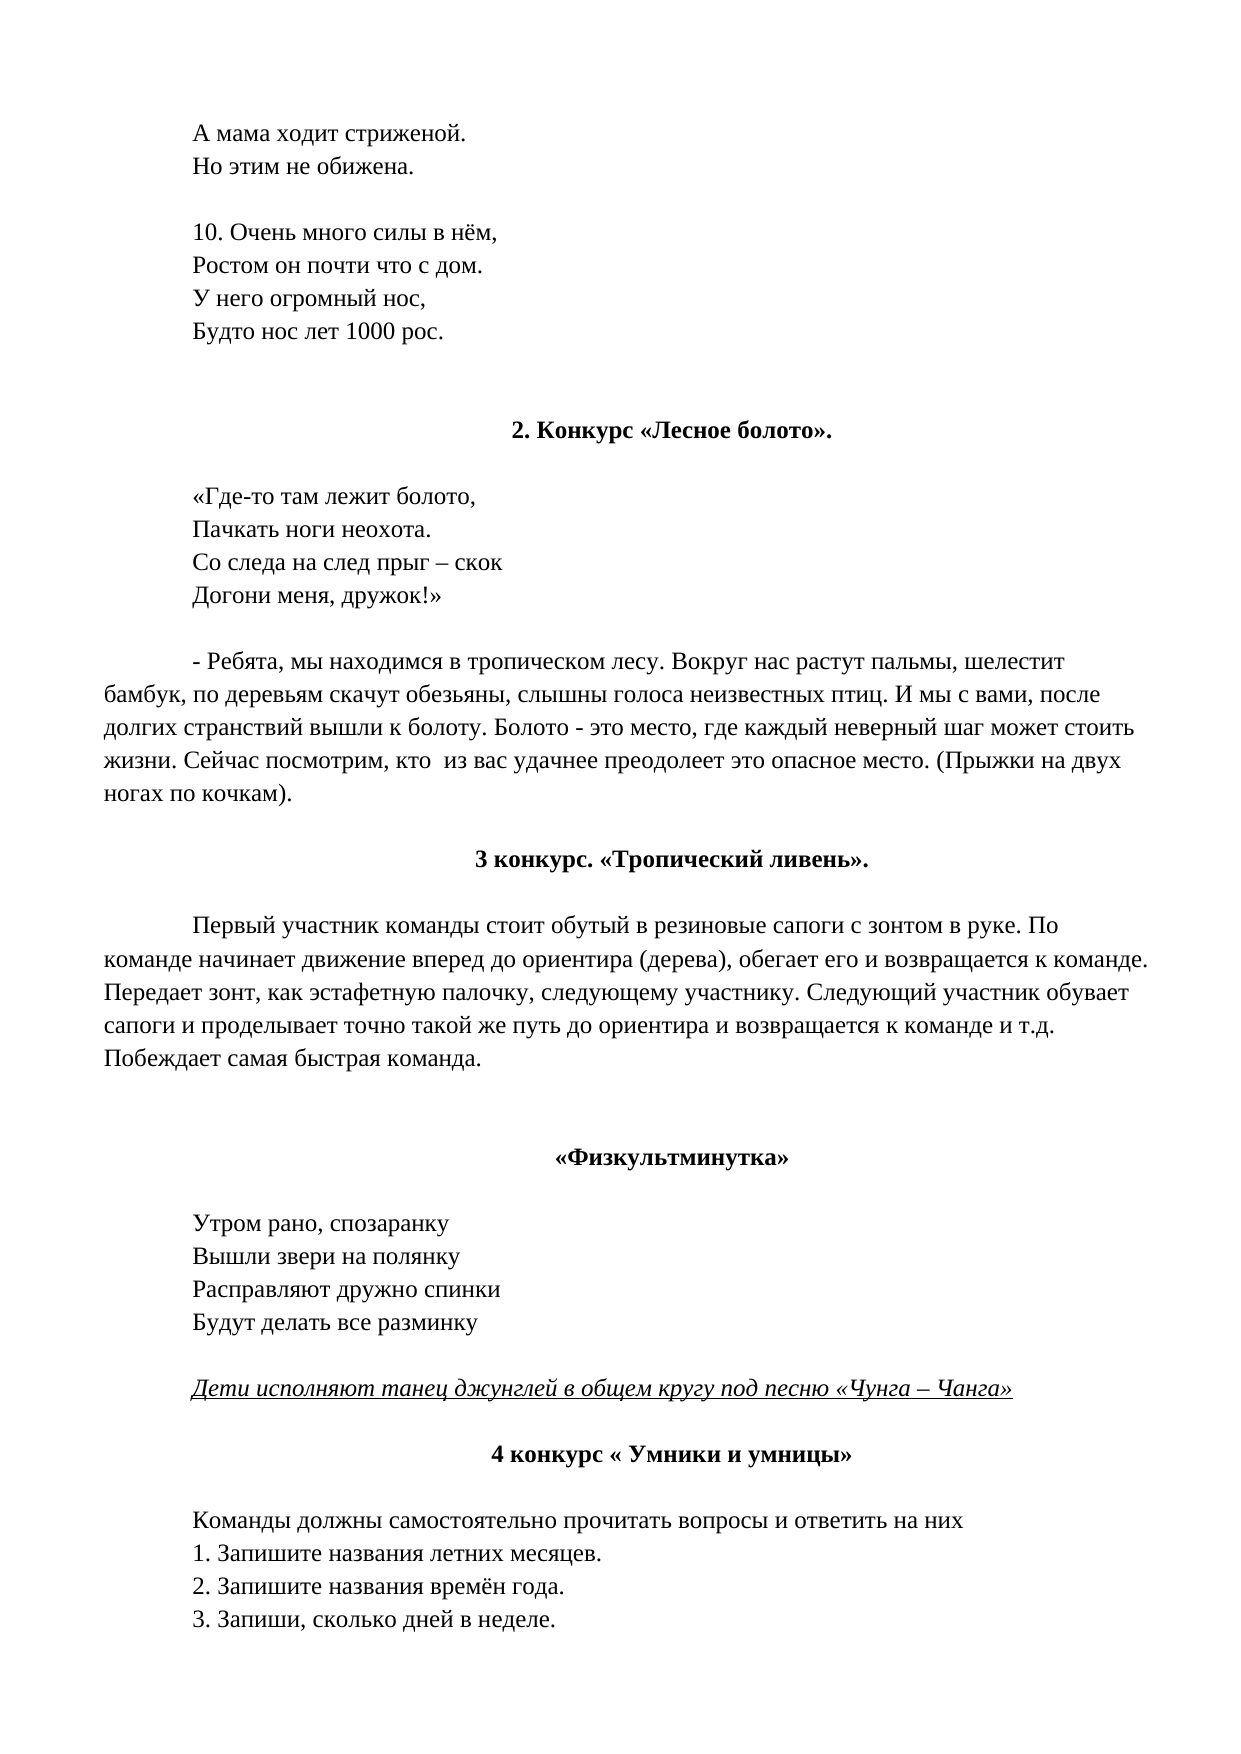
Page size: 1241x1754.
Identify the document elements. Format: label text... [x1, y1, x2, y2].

text «Физкультминутка» [103, 1142, 1152, 1171]
text 3 конкурс. «Тропический ливень». [103, 844, 1152, 873]
text 1. Запишите названия летних месяцев. [103, 1538, 1152, 1567]
text Со следа на след прыг – скок [103, 547, 1152, 576]
text Ростом он почти что с дом. [103, 250, 1152, 279]
text Команды должны самостоятельно прочитать вопросы и ответить на них [103, 1505, 1152, 1534]
text - Ребята, мы находимся в тропическом лесу. Вокруг нас растут пальмы, шелестит бамбук, по деревьям скачут обезьяны, слышны голоса неизвестных птиц. И мы с вами, после долгих странствий вышли к болоту. Болото - это место, где каждый неверный шаг может стоить жизни. Сейчас посмотрим, кто из вас удачнее преодолеет это опасное место. (Прыжки на двух ногах по кочкам). [103, 646, 1152, 807]
text Вышли звери на полянку [103, 1241, 1152, 1269]
text Первый участник команды стоит обутый в резиновые сапоги с зонтом в руке. По команде начинает движение вперед до ориентира (дерева), обегает его и возвращается к команде. Передает зонт, как эстафетную палочку, следующему участнику. Следующий участник обувает сапоги и проделывает точно такой же путь до ориентира и возвращается к команде и т.д. Побеждает самая быстрая команда. [103, 911, 1152, 1071]
text 4 конкурс « Умники и умницы» [103, 1439, 1152, 1468]
text 3. Запиши, сколько дней в неделе. [103, 1604, 1152, 1633]
text Пачкать ноги неохота. [103, 514, 1152, 543]
text Утром рано, спозаранку [103, 1208, 1152, 1237]
text Но этим не обижена. [103, 151, 1152, 180]
text Дети исполняют танец джунглей в общем кругу под песню «Чунга – Чанга» [103, 1373, 1152, 1402]
text Будто нос лет 1000 рос. [103, 316, 1152, 345]
text Расправляют дружно спинки [103, 1274, 1152, 1303]
text 10. Очень много силы в нём, [103, 217, 1152, 246]
text Догони меня, дружок!» [103, 580, 1152, 609]
text Будут делать все разминку [103, 1307, 1152, 1336]
text 2. Запишите названия времён года. [103, 1571, 1152, 1600]
text У него огромный нос, [103, 283, 1152, 312]
text «Где-то там лежит болото, [103, 481, 1152, 510]
text 2. Конкурс «Лесное болото». [103, 415, 1152, 444]
text А мама ходит стриженой. [103, 118, 1152, 147]
